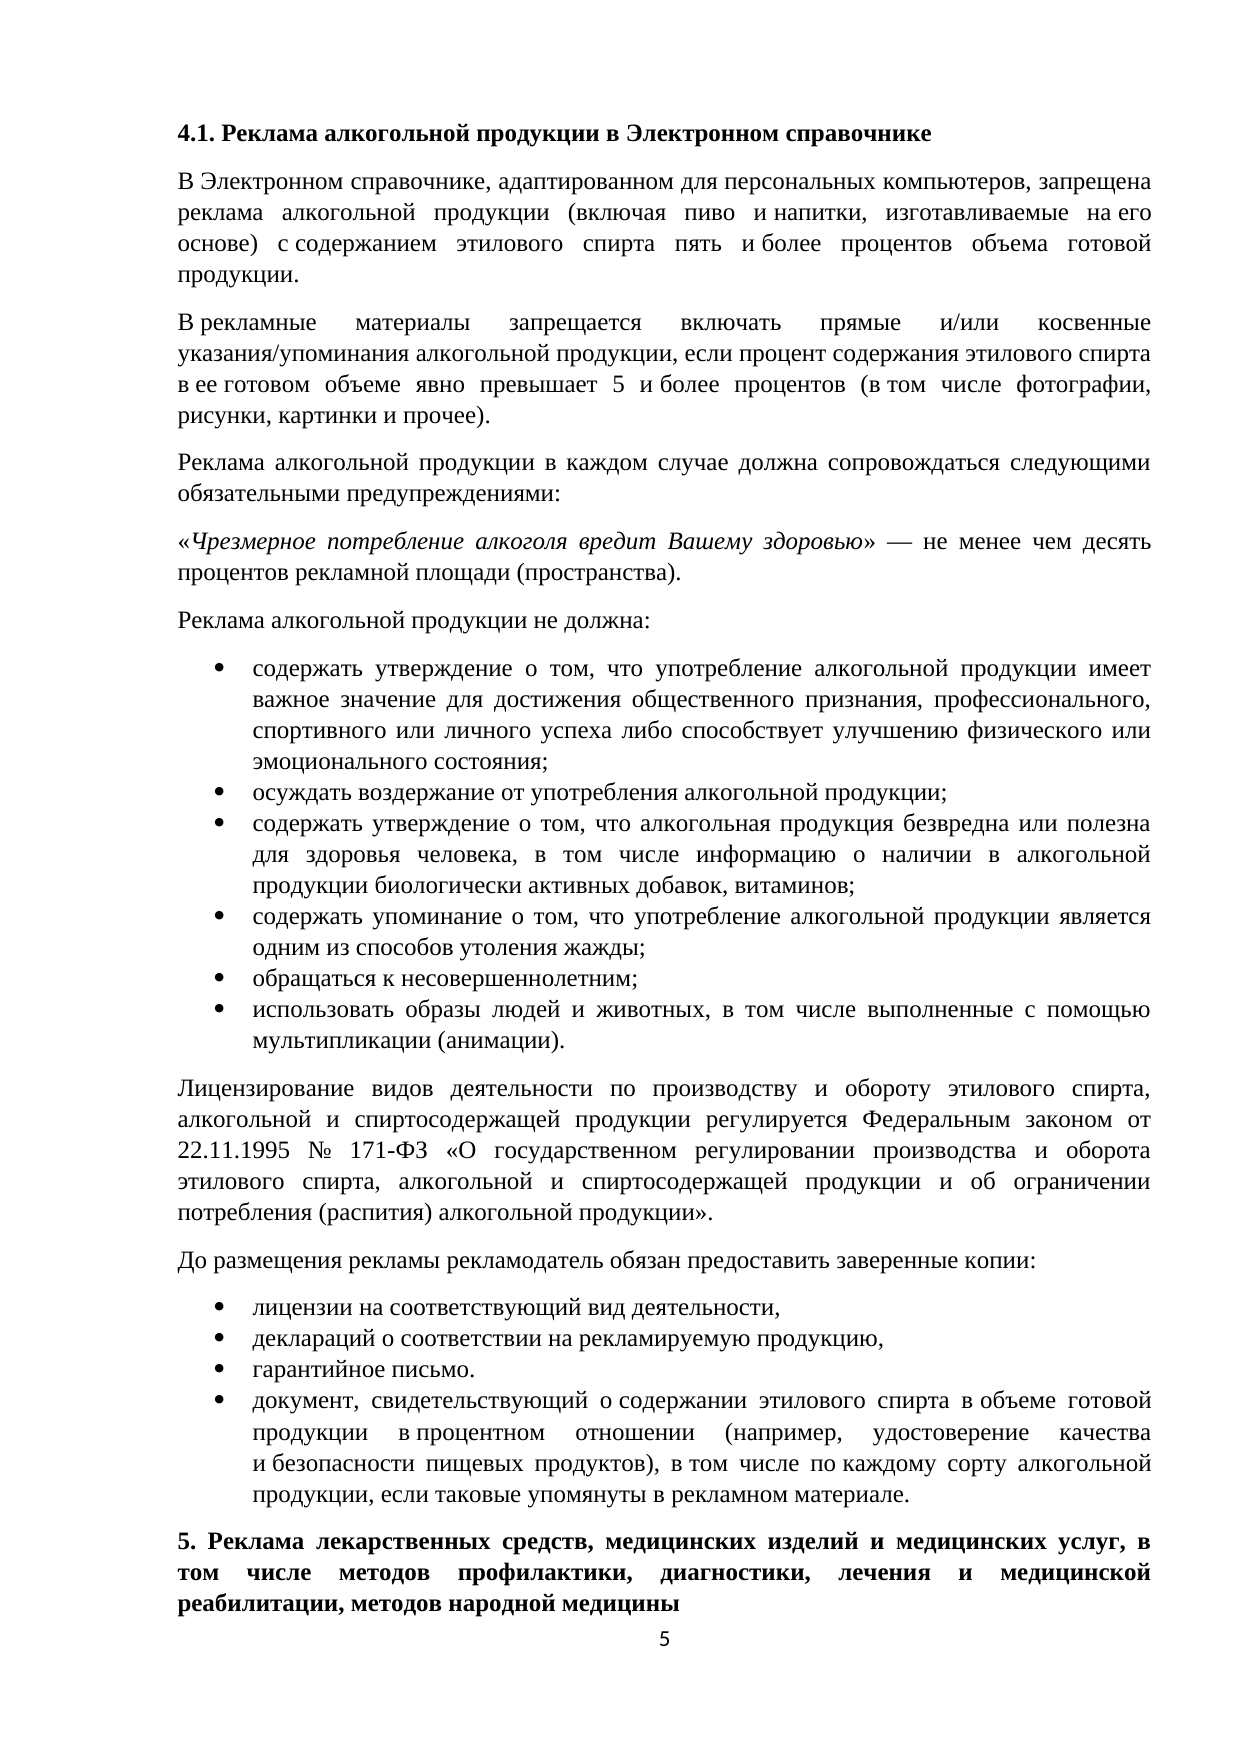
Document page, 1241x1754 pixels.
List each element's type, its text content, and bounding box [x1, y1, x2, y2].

text В Электронном справочнике, адаптированном для персональных компьютеров, запрещена реклама алкогольной продукции (включая пиво и напитки, изготавливаемые на его основе) с содержанием этилового спирта пять и более процентов объема готовой продукции. [177, 166, 1152, 288]
list содержать утверждение о том, что употребление алкогольной продукции имеет важное значение для достижения общественного признания, профессионального, спортивного или личного успеха либо способствует улучшению физического или эмоционального состояния; [215, 653, 1152, 774]
list содержать утверждение о том, что алкогольная продукция безвредна или полезна для здоровья человека, в том числе информацию о наличии в алкогольной продукции биологически активных добавок, витаминов; [215, 808, 1152, 899]
text Реклама алкогольной продукции не должна: [177, 605, 1152, 634]
list лицензии на соответствующий вид деятельности, [215, 1292, 1152, 1321]
list гарантийное письмо. [215, 1354, 1152, 1383]
text Лицензирование видов деятельности по производству и обороту этилового спирта, алкогольной и спиртосодержащей продукции регулируется Федеральным законом от 22.11.1995 № 171-ФЗ «О государственном регулировании производства и оборота этилового спирта, алкогольной и спиртосодержащей продукции и об ограничении потребления (распития) алкогольной продукции». [177, 1073, 1152, 1226]
list обращаться к несовершеннолетним; [215, 963, 1152, 992]
list содержать упоминание о том, что употребление алкогольной продукции является одним из способов утоления жажды; [215, 901, 1152, 961]
text В рекламные материалы запрещается включать прямые и/или косвенные указания/упоминания алкогольной продукции, если процент содержания этилового спирта в ее готовом объеме явно превышает 5 и более процентов (в том числе фотографии, рисунки, картинки и прочее). [177, 307, 1152, 428]
list осуждать воздержание от употребления алкогольной продукции; [215, 777, 1152, 806]
text 5. Реклама лекарственных средств, медицинских изделий и медицинских услуг, в том числе методов профилактики, диагностики, лечения и медицинской реабилитации, методов народной медицины [177, 1526, 1152, 1617]
text До размещения рекламы рекламодатель обязан предоставить заверенные копии: [177, 1245, 1152, 1273]
text 4.1. Реклама алкогольной продукции в Электронном справочнике [177, 118, 1152, 147]
list деклараций о соответствии на рекламируемую продукцию, [215, 1323, 1152, 1352]
text «Чрезмерное потребление алкоголя вредит Вашему здоровью» — не менее чем десять процентов рекламной площади (пространства). [177, 526, 1152, 586]
list документ, свидетельствующий о содержании этилового спирта в объеме готовой продукции в процентном отношении (например, удостоверение качества и безопасности пищевых продуктов), в том числе по каждому сорту алкогольной продукции, если таковые упомянуты в рекламном материале. [215, 1386, 1152, 1507]
text Реклама алкогольной продукции в каждом случае должна сопровождаться следующими обязательными предупреждениями: [177, 447, 1152, 507]
list использовать образы людей и животных, в том числе выполненные с помощью мультипликации (анимации). [215, 994, 1152, 1054]
